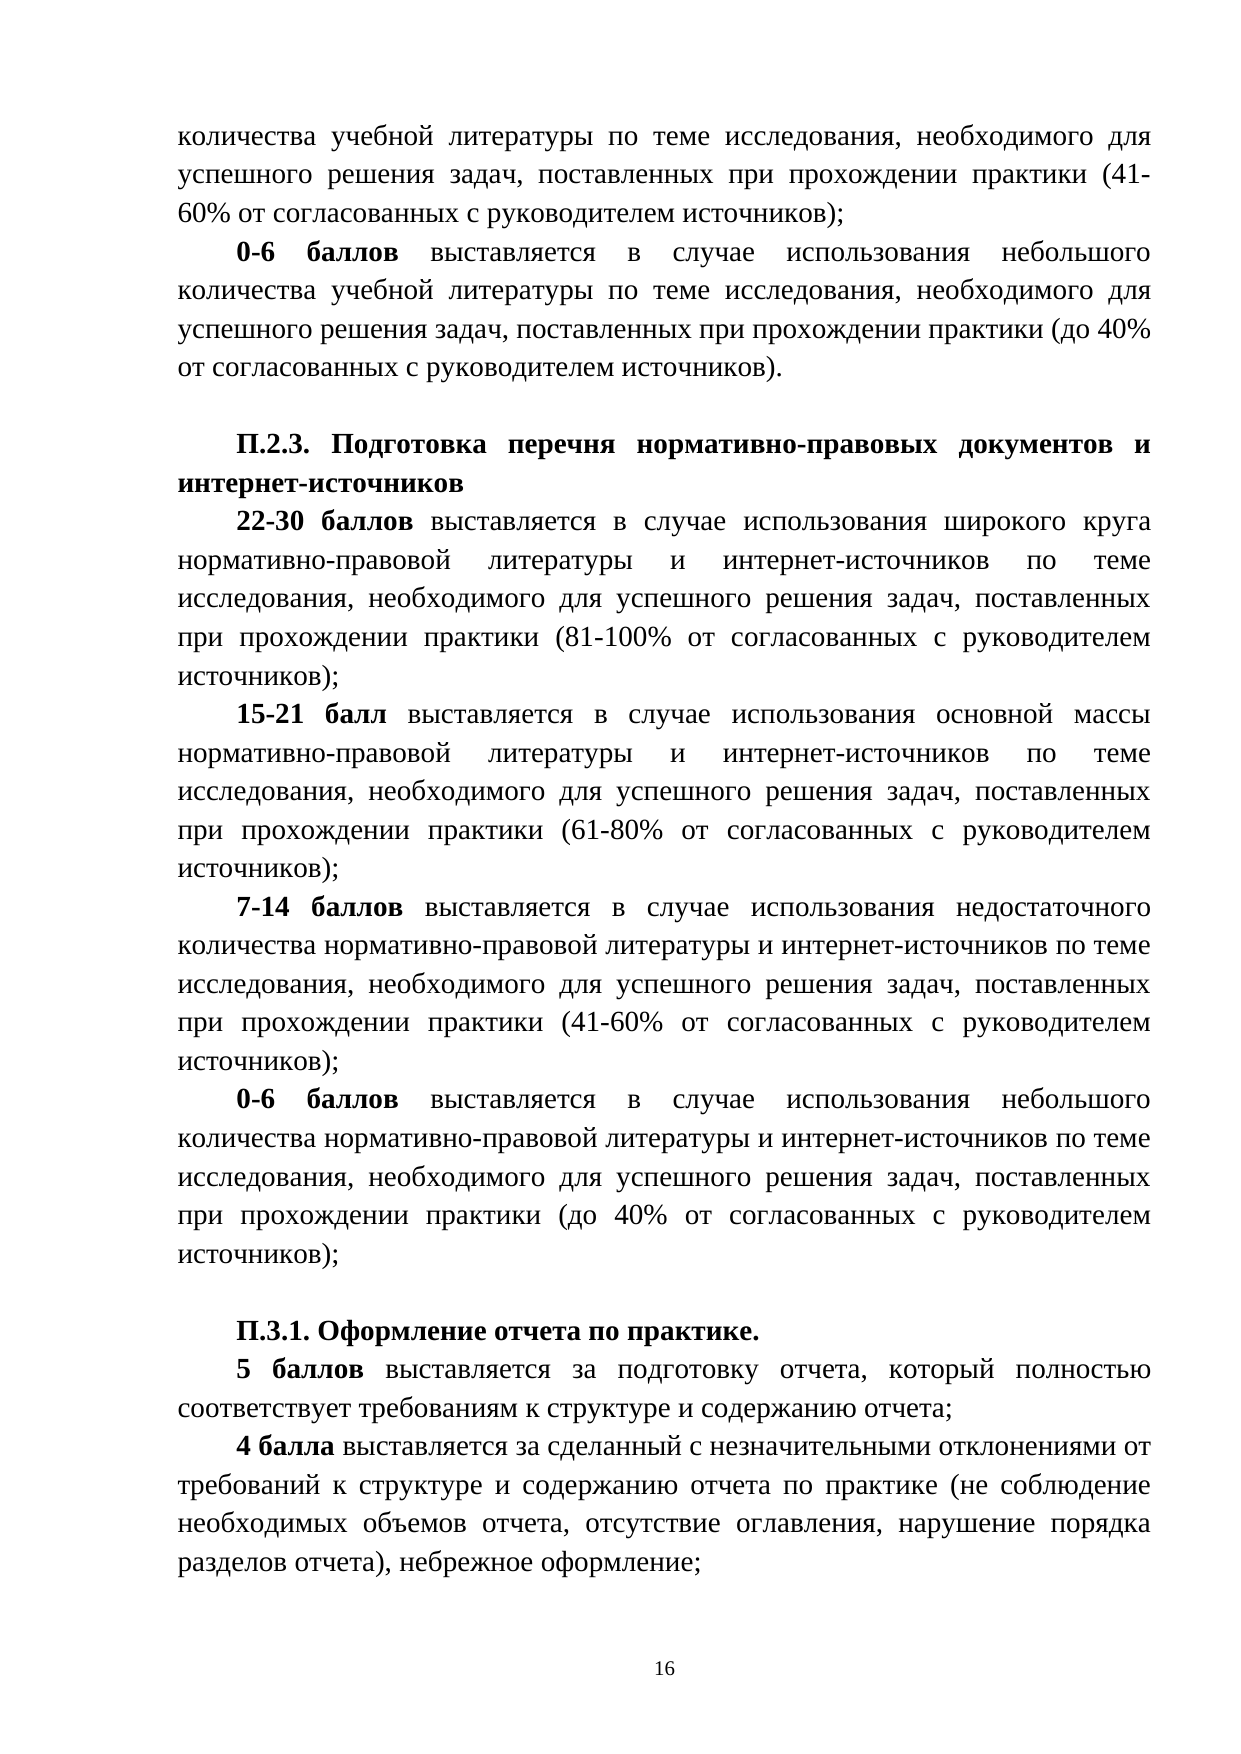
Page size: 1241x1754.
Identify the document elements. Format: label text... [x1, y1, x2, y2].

text 0-6 баллов выставляется в случае использования небольшого количества учебной литературы по теме исследования, необходимого для успешного решения задач, поставленных при прохождении практики (до 40% от согласованных с руководителем источников). [177, 234, 1152, 383]
text 22-30 баллов выставляется в случае использования широкого круга нормативно-правовой литературы и интернет-источников по теме исследования, необходимого для успешного решения задач, поставленных при прохождении практики (81-100% от согласованных с руководителем источников); [177, 503, 1152, 691]
text 0-6 баллов выставляется в случае использования небольшого количества нормативно-правовой литературы и интернет-источников по теме исследования, необходимого для успешного решения задач, поставленных при прохождении практики (до 40% от согласованных с руководителем источников); [177, 1082, 1152, 1269]
text П.2.3. Подготовка перечня нормативно-правовых документов и интернет-источников [177, 426, 1152, 498]
text 5 баллов выставляется за подготовку отчета, который полностью соответствует требованиям к структуре и содержанию отчета; [177, 1351, 1152, 1423]
text 4 балла выставляется за сделанный с незначительными отклонениями от требований к структуре и содержанию отчета по практике (не соблюдение необходимых объемов отчета, отсутствие оглавления, нарушение порядка разделов отчета), небрежное оформление; [177, 1428, 1152, 1578]
text П.3.1. Оформление отчета по практике. [177, 1313, 1152, 1346]
text 15-21 балл выставляется в случае использования основной массы нормативно-правовой литературы и интернет-источников по теме исследования, необходимого для успешного решения задач, поставленных при прохождении практики (61-80% от согласованных с руководителем источников); [177, 696, 1152, 884]
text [177, 118, 1152, 229]
text 7-14 баллов выставляется в случае использования недостаточного количества нормативно-правовой литературы и интернет-источников по теме исследования, необходимого для успешного решения задач, поставленных при прохождении практики (41-60% от согласованных с руководителем источников); [177, 889, 1152, 1077]
